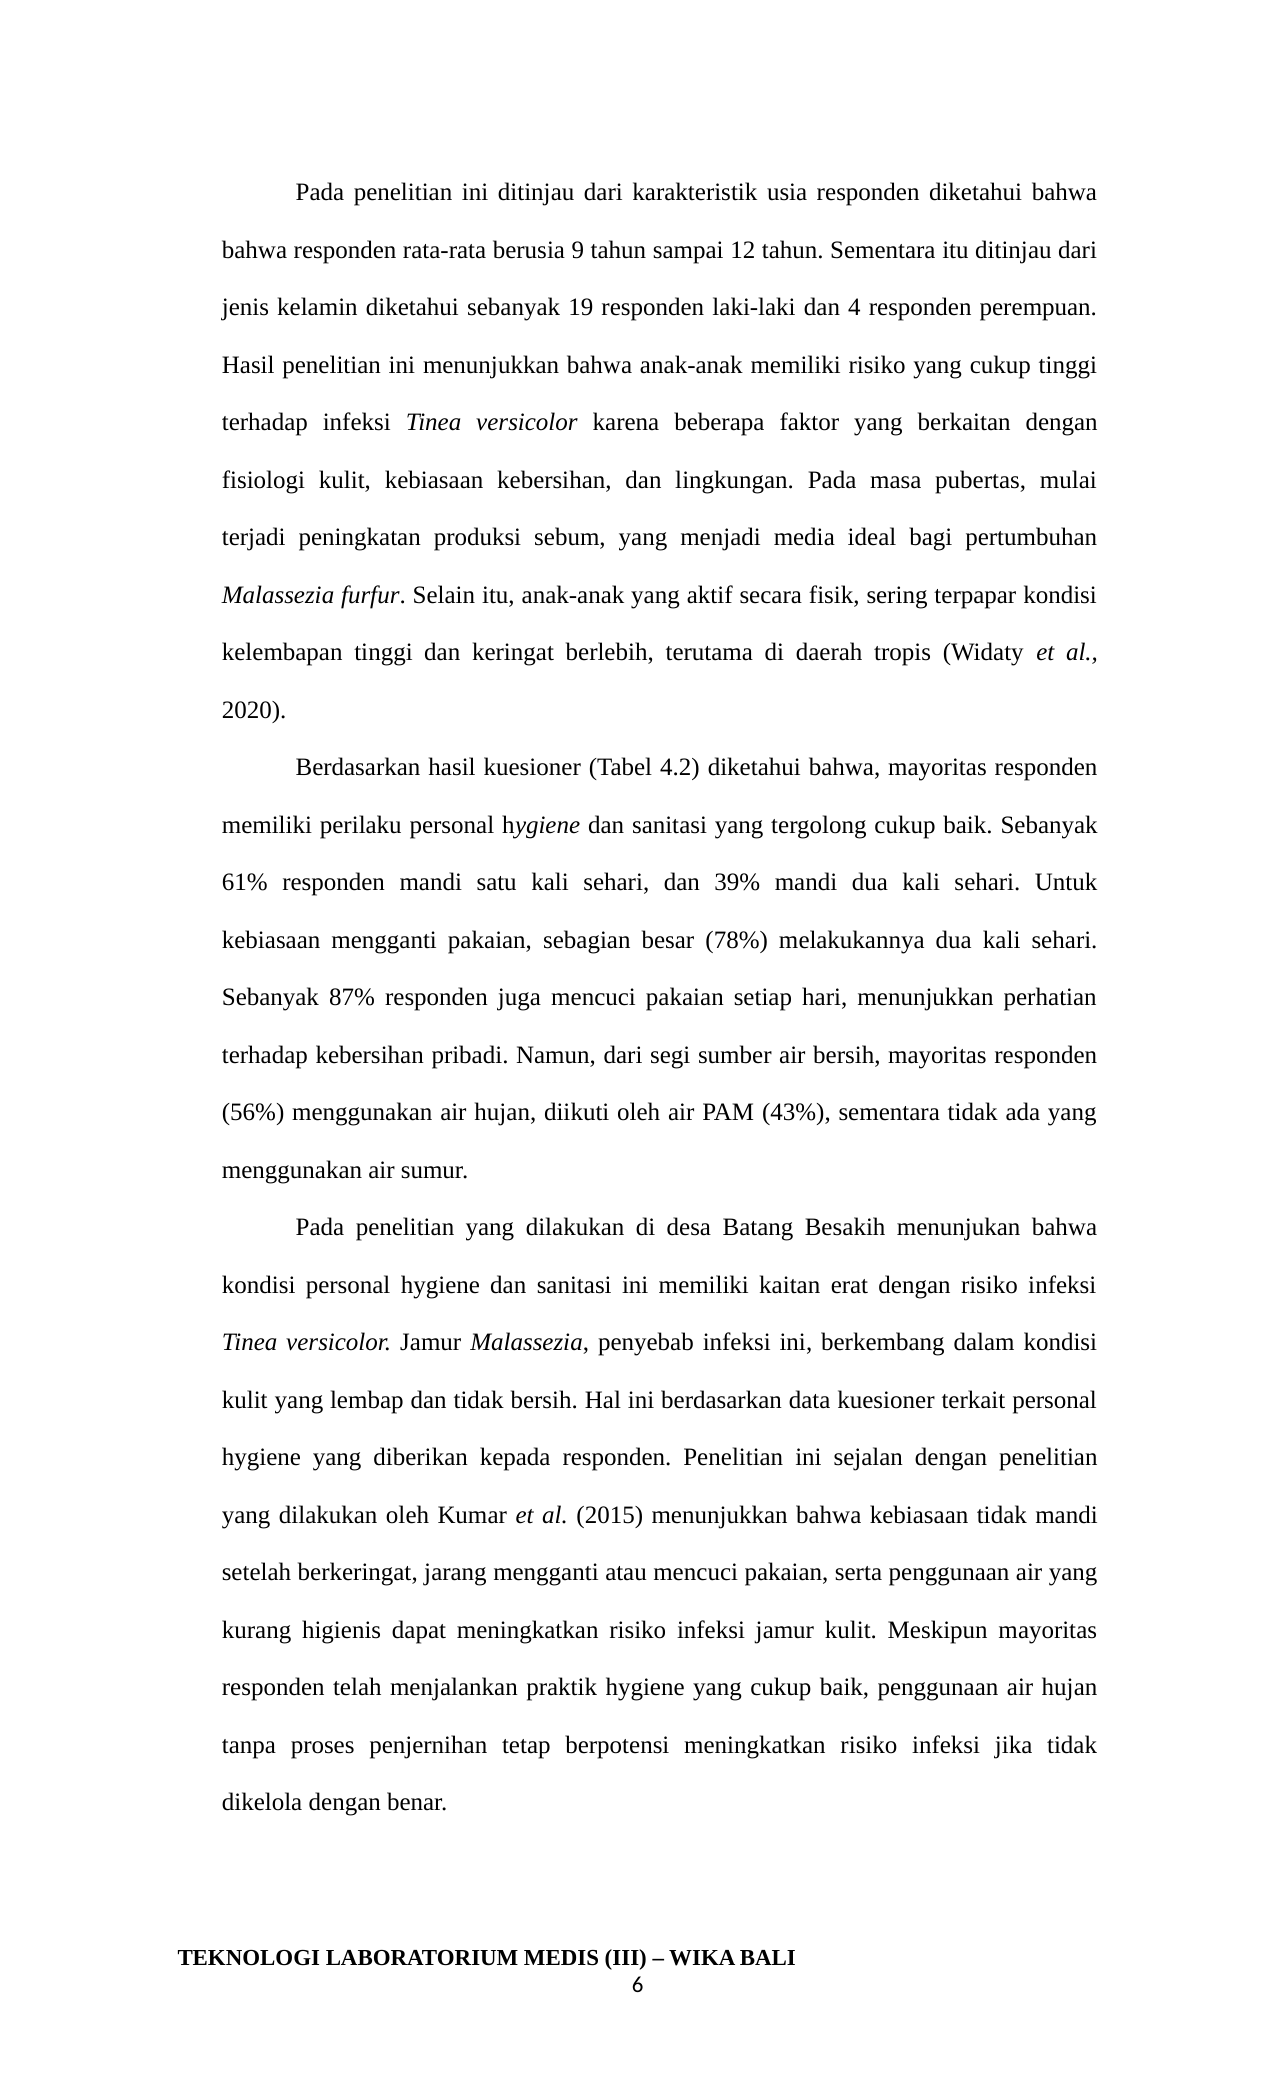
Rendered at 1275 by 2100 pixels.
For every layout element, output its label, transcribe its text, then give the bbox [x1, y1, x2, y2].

text Pada penelitian yang dilakukan di desa Batang Besakih menunjukan bahwa kondisi personal hygiene dan sanitasi ini memiliki kaitan erat dengan risiko infeksi Tinea versicolor. Jamur Malassezia, penyebab infeksi ini, berkembang dalam kondisi kulit yang lembap dan tidak bersih. Hal ini berdasarkan data kuesioner terkait personal hygiene yang diberikan kepada responden. Penelitian ini sejalan dengan penelitian yang dilakukan oleh Kumar et al. (2015) menunjukkan bahwa kebiasaan tidak mandi setelah berkeringat, jarang mengganti atau mencuci pakaian, serta penggunaan air yang kurang higienis dapat meningkatkan risiko infeksi jamur kulit. Meskipun mayoritas responden telah menjalankan praktik hygiene yang cukup baik, penggunaan air hujan tanpa proses penjernihan tetap berpotensi meningkatkan risiko infeksi jika tidak dikelola dengan benar. [222, 1212, 1098, 1816]
text Berdasarkan hasil kuesioner (Tabel 4.2) diketahui bahwa, mayoritas responden memiliki perilaku personal hygiene dan sanitasi yang tergolong cukup baik. Sebanyak 61% responden mandi satu kali sehari, dan 39% mandi dua kali sehari. Untuk kebiasaan mengganti pakaian, sebagian besar (78%) melakukannya dua kali sehari. Sebanyak 87% responden juga mencuci pakaian setiap hari, menunjukkan perhatian terhadap kebersihan pribadi. Namun, dari segi sumber air bersih, mayoritas responden (56%) menggunakan air hujan, diikuti oleh air PAM (43%), sementara tidak ada yang menggunakan air sumur. [222, 752, 1098, 1183]
text Pada penelitian ini ditinjau dari karakteristik usia responden diketahui bahwa bahwa responden rata-rata berusia 9 tahun sampai 12 tahun. Sementara itu ditinjau dari jenis kelamin diketahui sebanyak 19 responden laki-laki dan 4 responden perempuan. Hasil penelitian ini menunjukkan bahwa anak-anak memiliki risiko yang cukup tinggi terhadap infeksi Tinea versicolor karena beberapa faktor yang berkaitan dengan fisiologi kulit, kebiasaan kebersihan, dan lingkungan. Pada masa pubertas, mulai terjadi peningkatan produksi sebum, yang menjadi media ideal bagi pertumbuhan Malassezia furfur. Selain itu, anak-anak yang aktif secara fisik, sering terpapar kondisi kelembapan tinggi dan keringat berlebih, terutama di daerah tropis (Widaty et al., 2020). [222, 177, 1098, 723]
